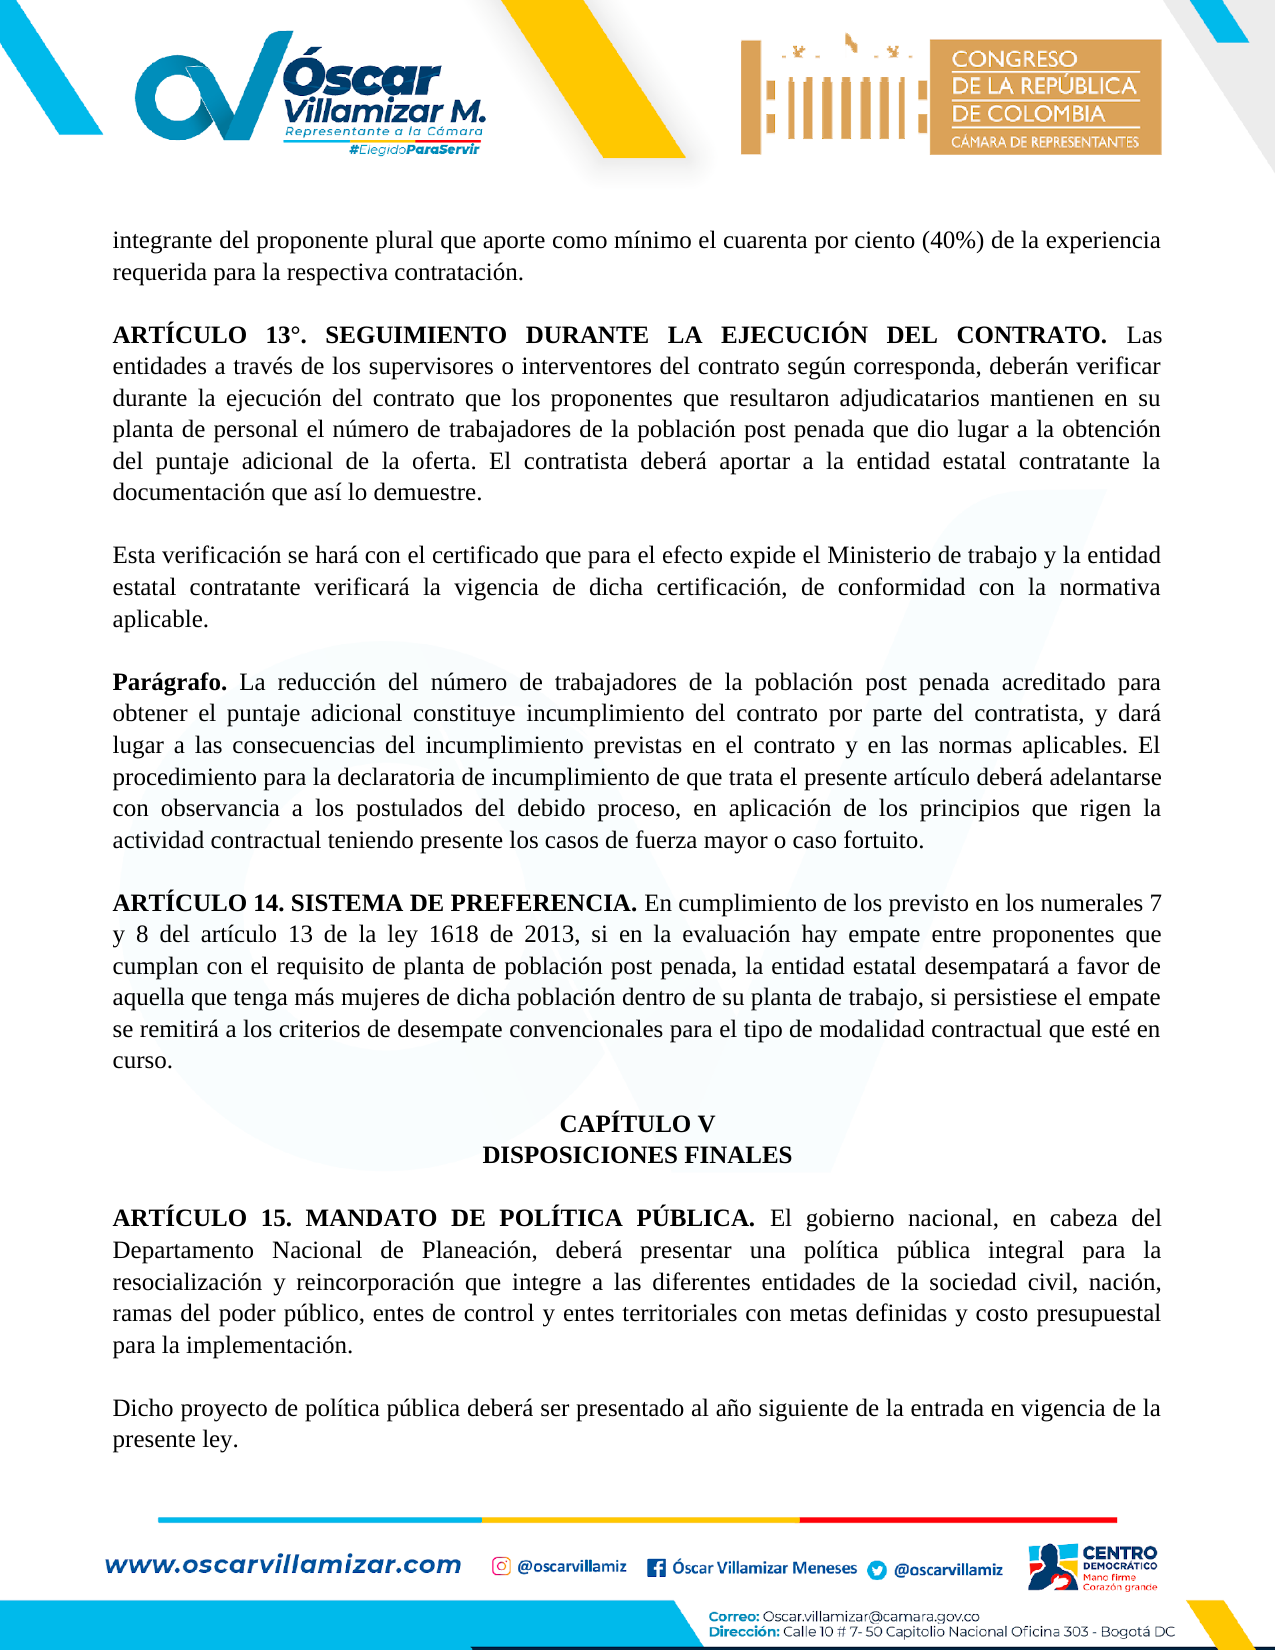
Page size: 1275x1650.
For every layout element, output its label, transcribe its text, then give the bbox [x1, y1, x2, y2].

text ARTÍCULO 13°. SEGUIMIENTO DURANTE LA EJECUCIÓN DEL CONTRATO. Las entidades a través de los supervisores o interventores del contrato según corresponda, deberán verificar durante la ejecución del contrato que los proponentes que resultaron adjudicatarios mantienen en su planta de personal el número de trabajadores de la población post penada que dio lugar a la obtención del puntaje adicional de la oferta. El contratista deberá aportar a la entidad estatal contratante la documentación que así lo demuestre. [112, 320, 1162, 506]
picture [0, 0, 1275, 1650]
text Esta verificación se hará con el certificado que para el efecto expide el Ministerio de trabajo y la entidad estatal contratante verificará la vigencia de dicha certificación, de conformidad con la normativa aplicable. [112, 541, 1162, 632]
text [112, 225, 1162, 285]
text ARTÍCULO 15. MANDATO DE POLÍTICA PÚBLICA. El gobierno nacional, en cabeza del Departamento Nacional de Planeación, deberá presentar una política pública integral para la resocialización y reincorporación que integre a las diferentes entidades de la sociedad civil, nación, ramas del poder público, entes de control y entes territoriales con metas definidas y costo presupuestal para la implementación. [112, 1203, 1162, 1358]
text ARTÍCULO 14. SISTEMA DE PREFERENCIA. En cumplimiento de los previsto en los numerales 7 y 8 del artículo 13 de la ley 1618 de 2013, si en la evaluación hay empate entre proponentes que cumplan con el requisito de planta de población post penada, la entidad estatal desempatará a favor de aquella que tenga más mujeres de dicha población dentro de su planta de trabajo, si persistiese el empate se remitirá a los criterios de desempate convencionales para el tipo de modalidad contractual que esté en curso. [112, 888, 1162, 1074]
text Parágrafo. La reducción del número de trabajadores de la población post penada acreditado para obtener el puntaje adicional constituye incumplimiento del contrato por parte del contratista, y dará lugar a las consecuencias del incumplimiento previstas en el contrato y en las normas aplicables. El procedimiento para la declaratoria de incumplimiento de que trata el presente artículo deberá adelantarse con observancia a los postulados del debido proceso, en aplicación de los principios que rigen la actividad contractual teniendo presente los casos de fuerza mayor o caso fortuito. [112, 667, 1162, 853]
text Dicho proyecto de política pública deberá ser presentado al año siguiente de la entrada en vigencia de la presente ley. [112, 1393, 1162, 1453]
text CAPÍTULO V [112, 1109, 1162, 1137]
text DISPOSICIONES FINALES [112, 1140, 1162, 1169]
